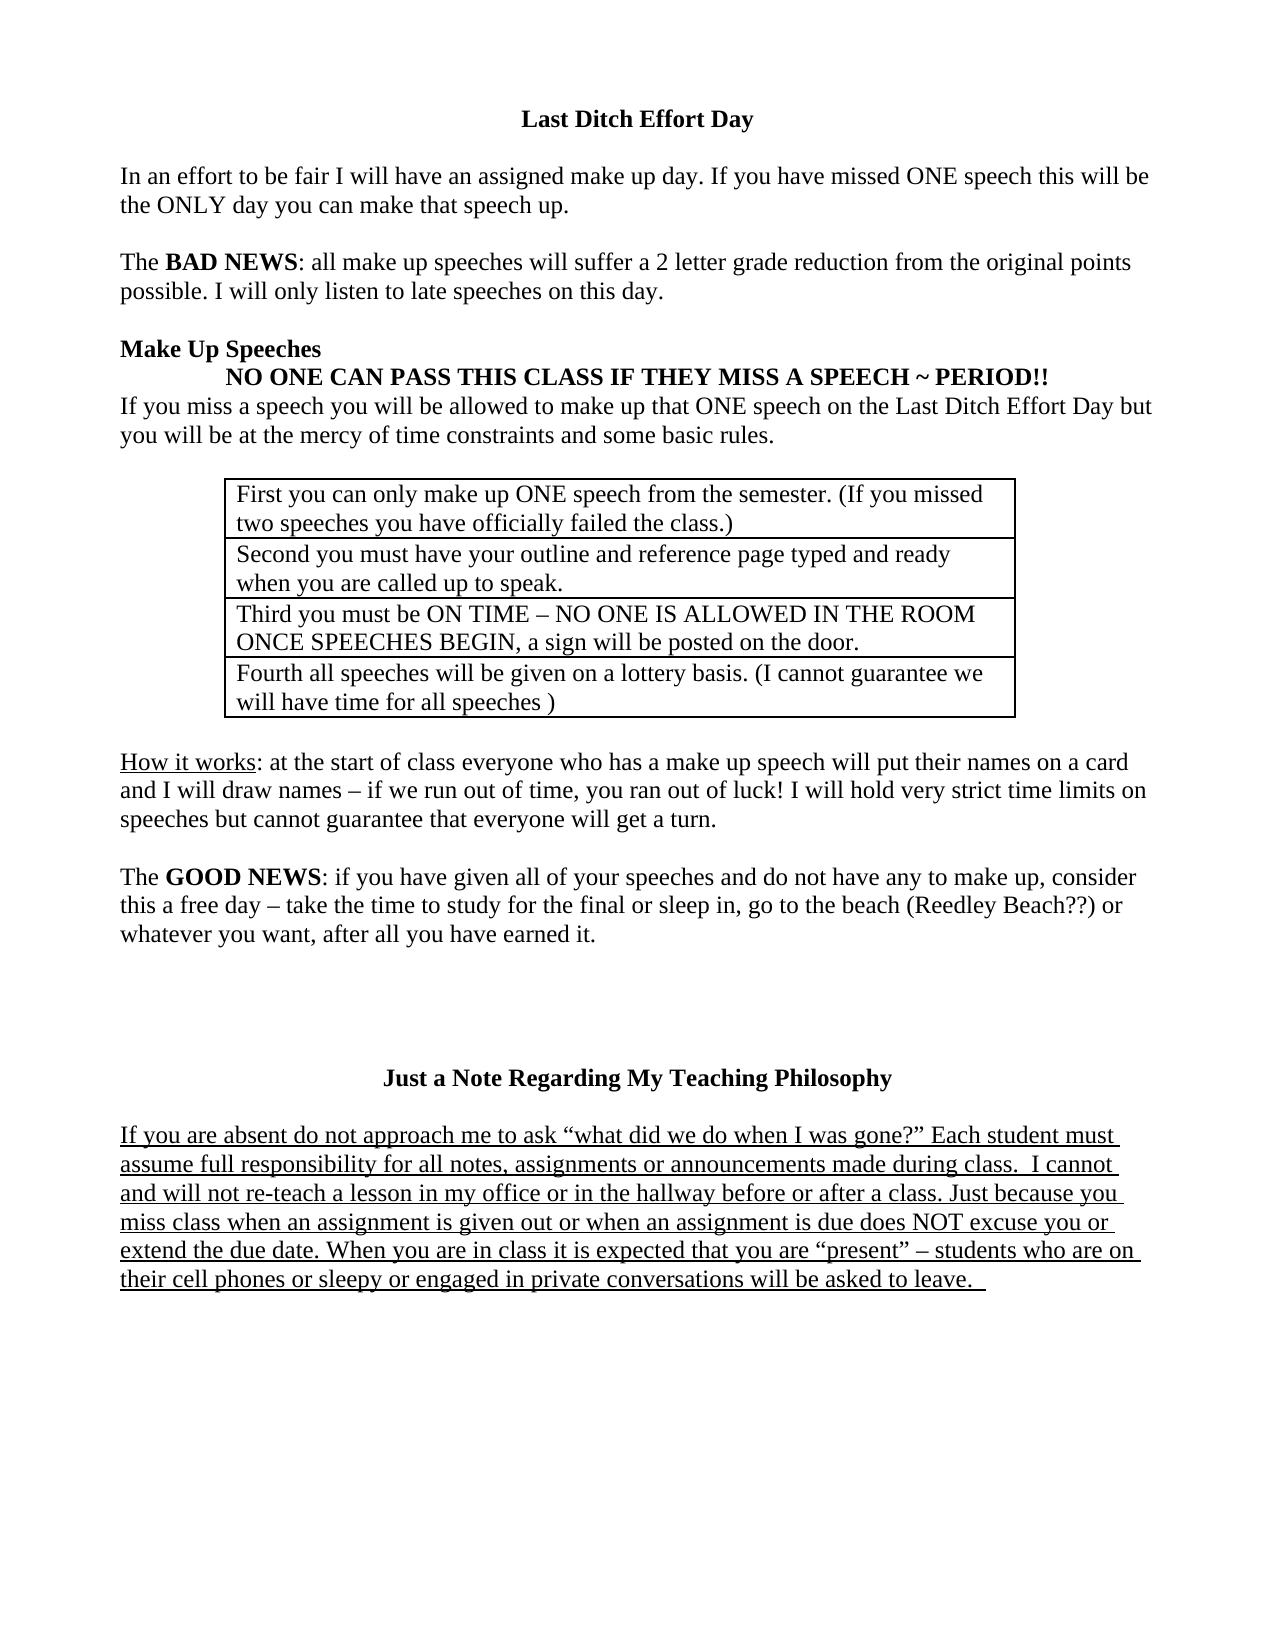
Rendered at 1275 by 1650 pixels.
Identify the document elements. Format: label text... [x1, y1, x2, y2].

table_header First you can only make up ONE speech from the semester. (If you missed two speeches you have officially failed the class.) [226, 480, 1014, 537]
text Make Up Speeches [120, 334, 1155, 362]
text The BAD NEWS: all make up speeches will suffer a 2 letter grade reduction from the original points possible. I will only listen to late speeches on this day. [120, 247, 1155, 305]
text Just a Note Regarding My Teaching Philosophy [120, 1063, 1155, 1092]
text If you are absent do not approach me to ask “what did we do when I was gone?” Each student must assume full responsibility for all notes, assignments or announcements made during class. I cannot and will not re-teach a lesson in my office or in the hallway before or after a class. Just because you miss class when an assignment is given out or when an assignment is due does NOT excuse you or extend the due date. When you are in class it is expected that you are “present” – students who are on their cell phones or sleepy or engaged in private conversations will be asked to leave. [120, 1120, 1155, 1293]
text In an effort to be fair I will have an assigned make up day. If you have missed ONE speech this will be the ONLY day you can make that speech up. [120, 161, 1155, 219]
text The GOOD NEWS: if you have given all of your speeches and do not have any to make up, consider this a free day – take the time to study for the final or sleep in, go to the beach (Reedley Beach??) or whatever you want, after all you have earned it. [120, 862, 1155, 948]
text How it works: at the start of class everyone who has a make up speech will put their names on a card and I will draw names – if we run out of time, you ran out of luck! I will hold very strict time limits on speeches but cannot guarantee that everyone will get a turn. [120, 747, 1155, 833]
table_cell Second you must have your outline and reference page typed and ready when you are called up to speak. [226, 539, 1014, 597]
table_cell Fourth all speeches will be given on a lottery basis. (I cannot guarantee we will have time for all speeches ) [226, 658, 1014, 716]
table_cell Third you must be ON TIME – NO ONE IS ALLOWED IN THE ROOM ONCE SPEECHES BEGIN, a sign will be posted on the door. [226, 599, 1014, 656]
text Last Ditch Effort Day [120, 104, 1155, 132]
text NO ONE CAN PASS THIS CLASS IF THEY MISS A SPEECH ~ PERIOD!! [120, 362, 1155, 391]
text If you miss a speech you will be allowed to make up that ONE speech on the Last Ditch Effort Day but you will be at the mercy of time constraints and some basic rules. [120, 391, 1155, 449]
